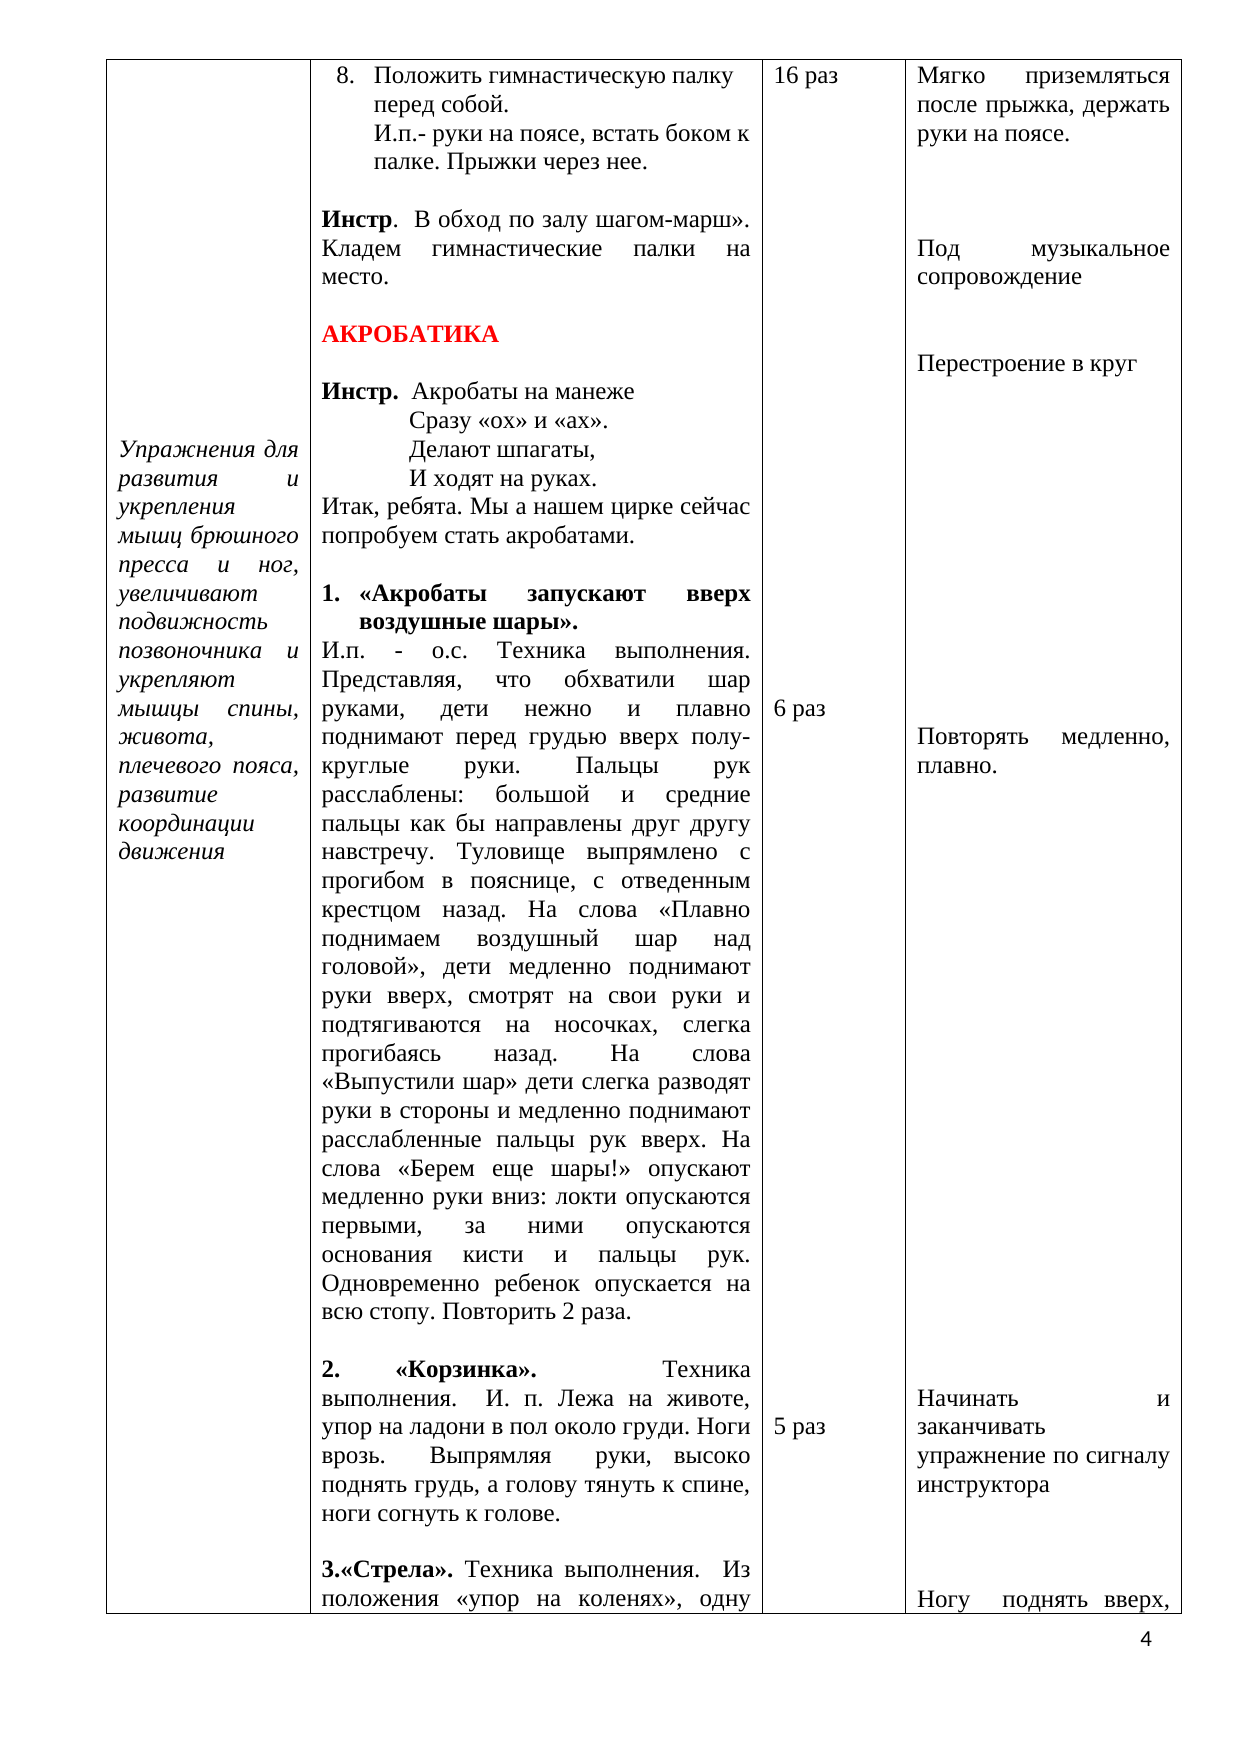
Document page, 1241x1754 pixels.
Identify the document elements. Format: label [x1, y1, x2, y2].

table_cell [906, 60, 1181, 1613]
table_cell [763, 60, 905, 1613]
table_cell [311, 60, 762, 1613]
table_cell [107, 60, 310, 1613]
